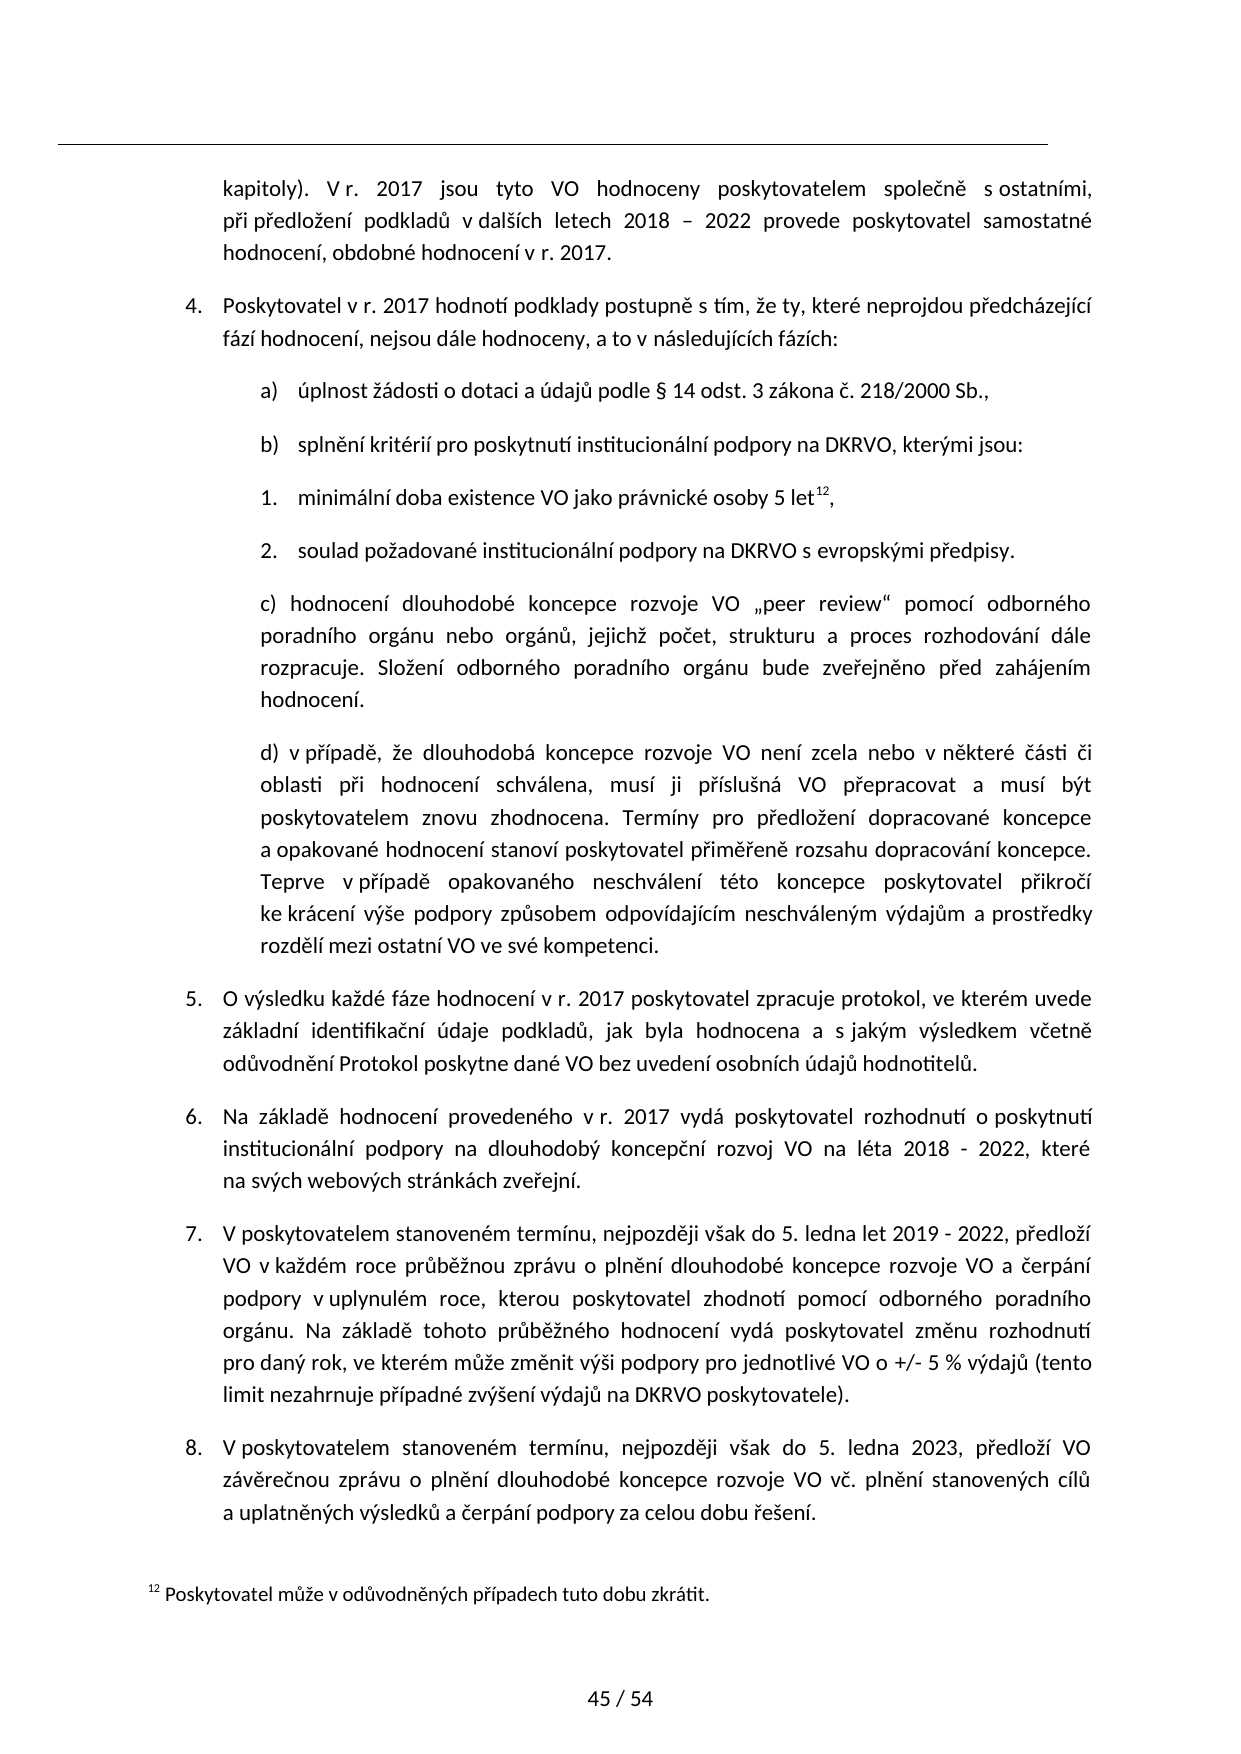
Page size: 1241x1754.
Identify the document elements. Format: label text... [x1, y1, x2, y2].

text d) v případě, že dlouhodobá koncepce rozvoje VO není zcela nebo v některé části či oblasti při hodnocení schválena, musí ji příslušná VO přepracovat a musí být poskytovatelem znovu zhodnocena. Termíny pro předložení dopracované koncepce a opakované hodnocení stanoví poskytovatel přiměřeně rozsahu dopracování koncepce. Teprve v případě opakovaného neschválení této koncepce poskytovatel přikročí ke krácení výše podpory způsobem odpovídajícím neschváleným výdajům a prostředky rozdělí mezi ostatní VO ve své kompetenci. [260, 738, 1092, 959]
text b) splnění kritérií pro poskytnutí institucionální podpory na DKRVO, kterými jsou: [260, 430, 1092, 458]
text 6. Na základě hodnocení provedeného v r. 2017 vydá poskytovatel rozhodnutí o poskytnutí institucionální podpory na dlouhodobý koncepční rozvoj VO na léta 2018 - 2022, které na svých webových stránkách zveřejní. [185, 1102, 1092, 1194]
text 2. soulad požadované institucionální podpory na DKRVO s evropskými předpisy. [260, 536, 1092, 564]
text 8. V poskytovatelem stanoveném termínu, nejpozději však do 5. ledna 2023, předloží VO závěrečnou zprávu o plnění dlouhodobé koncepce rozvoje VO vč. plnění stanovených cílů a uplatněných výsledků a čerpání podpory za celou dobu řešení. [185, 1433, 1092, 1526]
text a) úplnost žádosti o dotaci a údajů podle § 14 odst. 3 zákona č. 218/2000 Sb., [260, 377, 1092, 405]
text 5. O výsledku každé fáze hodnocení v r. 2017 poskytovatel zpracuje protokol, ve kterém uvede základní identifikační údaje podkladů, jak byla hodnocena a s jakým výsledkem včetně odůvodnění Protokol poskytne dané VO bez uvedení osobních údajů hodnotitelů. [185, 984, 1092, 1077]
text c) hodnocení dlouhodobé koncepce rozvoje VO „peer review“ pomocí odborného poradního orgánu nebo orgánů, jejichž počet, strukturu a proces rozhodování dále rozpracuje. Složení odborného poradního orgánu bude zveřejněno před zahájením hodnocení. [260, 589, 1092, 713]
text 7. V poskytovatelem stanoveném termínu, nejpozději však do 5. ledna let 2019 - 2022, předloží VO v každém roce průběžnou zprávu o plnění dlouhodobé koncepce rozvoje VO a čerpání podpory v uplynulém roce, kterou poskytovatel zhodnotí pomocí odborného poradního orgánu. Na základě tohoto průběžného hodnocení vydá poskytovatel změnu rozhodnutí pro daný rok, ve kterém může změnit výši podpory pro jednotlivé VO o +/- 5 % výdajů (tento limit nezahrnuje případné zvýšení výdajů na DKRVO poskytovatele). [185, 1219, 1092, 1408]
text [185, 174, 1092, 266]
text 4. Poskytovatel v r. 2017 hodnotí podklady postupně s tím, že ty, které neprojdou předcházející fází hodnocení, nejsou dále hodnoceny, a to v následujících fázích: [185, 291, 1092, 352]
text 1. minimální doba existence VO jako právnické osoby 5 let, [260, 483, 1092, 511]
